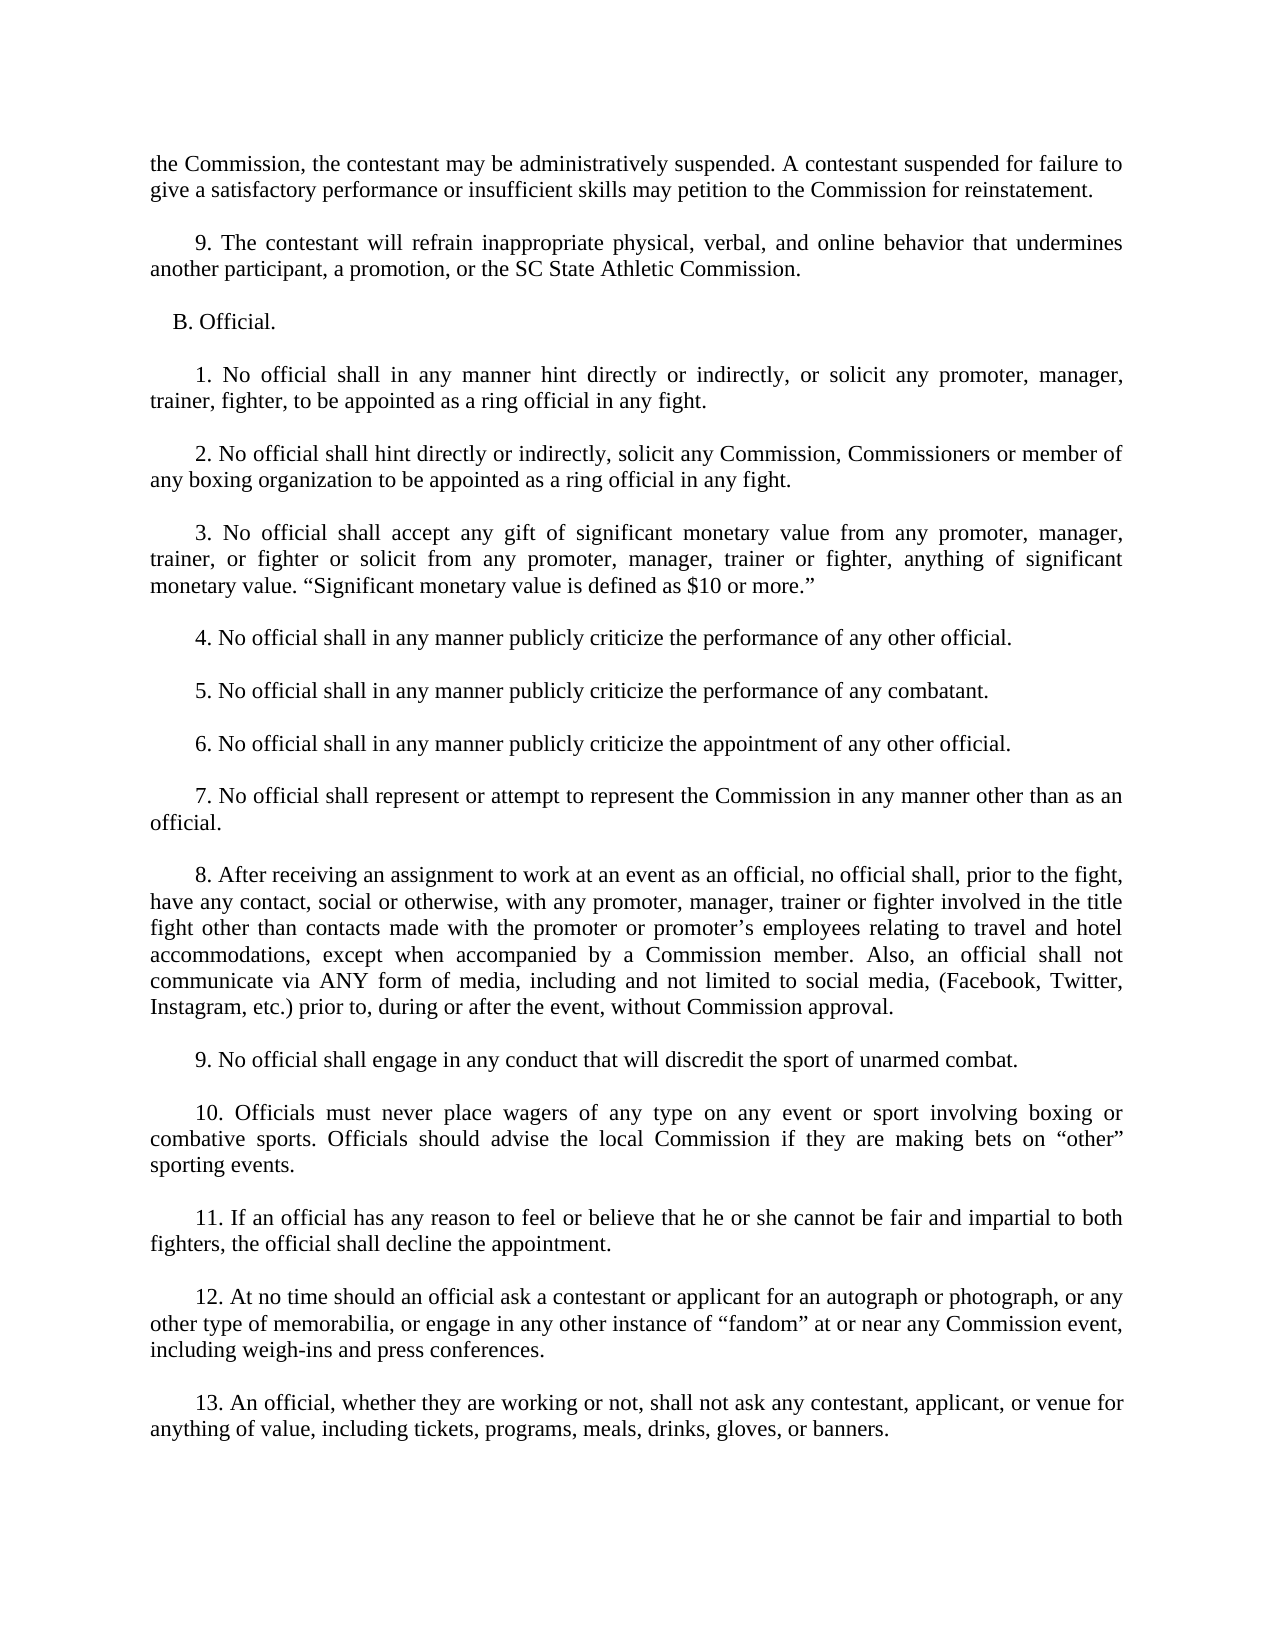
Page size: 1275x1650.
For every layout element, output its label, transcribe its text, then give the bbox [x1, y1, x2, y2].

text 4. No official shall in any manner publicly criticize the performance of any other official. [150, 624, 1125, 651]
text 8. After receiving an assignment to work at an event as an official, no official shall, prior to the fight, have any contact, social or otherwise, with any promoter, manager, trainer or fighter involved in the title fight other than contacts made with the promoter or promoter’s employees relating to travel and hotel accommodations, except when accompanied by a Commission member. Also, an official shall not communicate via ANY form of media, including and not limited to social media, (Facebook, Twitter, Instagram, etc.) prior to, during or after the event, without Commission approval. [150, 862, 1125, 1020]
text 6. No official shall in any manner publicly criticize the appointment of any other official. [150, 730, 1125, 756]
text 2. No official shall hint directly or indirectly, solicit any Commission, Commissioners or member of any boxing organization to be appointed as a ring official in any fight. [150, 440, 1125, 493]
text 10. Officials must never place wagers of any type on any event or sport involving boxing or combative sports. Officials should advise the local Commission if they are making bets on “other” sporting events. [150, 1099, 1125, 1178]
text 5. No official shall in any manner publicly criticize the performance of any combatant. [150, 677, 1125, 703]
text 13. An official, whether they are working or not, shall not ask any contestant, applicant, or venue for anything of value, including tickets, programs, meals, drinks, gloves, or banners. [150, 1389, 1125, 1441]
text 3. No official shall accept any gift of significant monetary value from any promoter, manager, trainer, or fighter or solicit from any promoter, manager, trainer or fighter, anything of significant monetary value. “Significant monetary value is defined as $10 or more.” [150, 519, 1125, 598]
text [150, 150, 1125, 203]
text B. Official. [150, 308, 1125, 334]
text 12. At no time should an official ask a contestant or applicant for an autograph or photograph, or any other type of memorabilia, or engage in any other instance of “fandom” at or near any Commission event, including weigh-ins and press conferences. [150, 1283, 1125, 1362]
text 11. If an official has any reason to feel or believe that he or she cannot be fair and impartial to both fighters, the official shall decline the appointment. [150, 1204, 1125, 1257]
text 9. No official shall engage in any conduct that will discredit the sport of unarmed combat. [150, 1046, 1125, 1072]
text 9. The contestant will refrain inappropriate physical, verbal, and online behavior that undermines another participant, a promotion, or the SC State Athletic Commission. [150, 229, 1125, 282]
text 1. No official shall in any manner hint directly or indirectly, or solicit any promoter, manager, trainer, fighter, to be appointed as a ring official in any fight. [150, 361, 1125, 413]
text 7. No official shall represent or attempt to represent the Commission in any manner other than as an official. [150, 782, 1125, 835]
